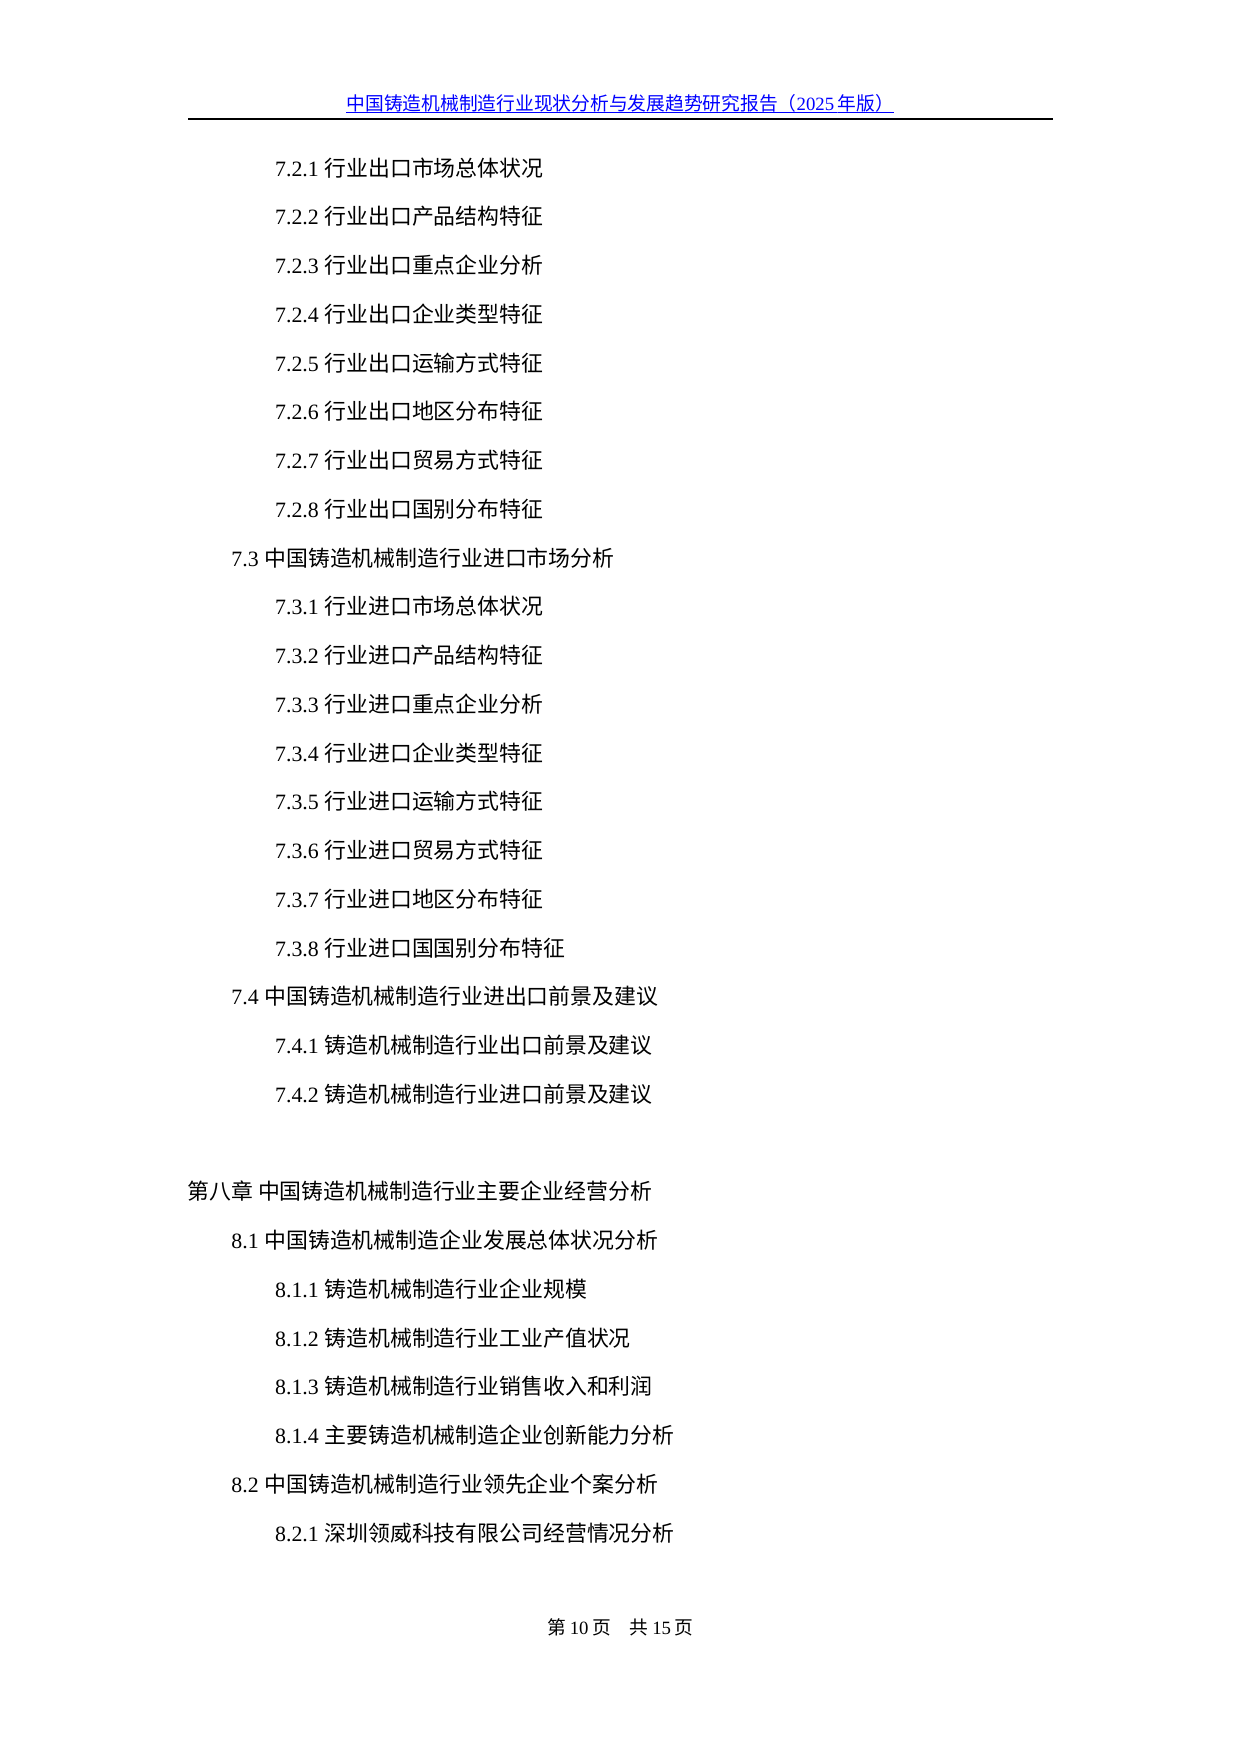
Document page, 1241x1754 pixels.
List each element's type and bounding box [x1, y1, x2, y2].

text [187, 150, 1053, 1548]
